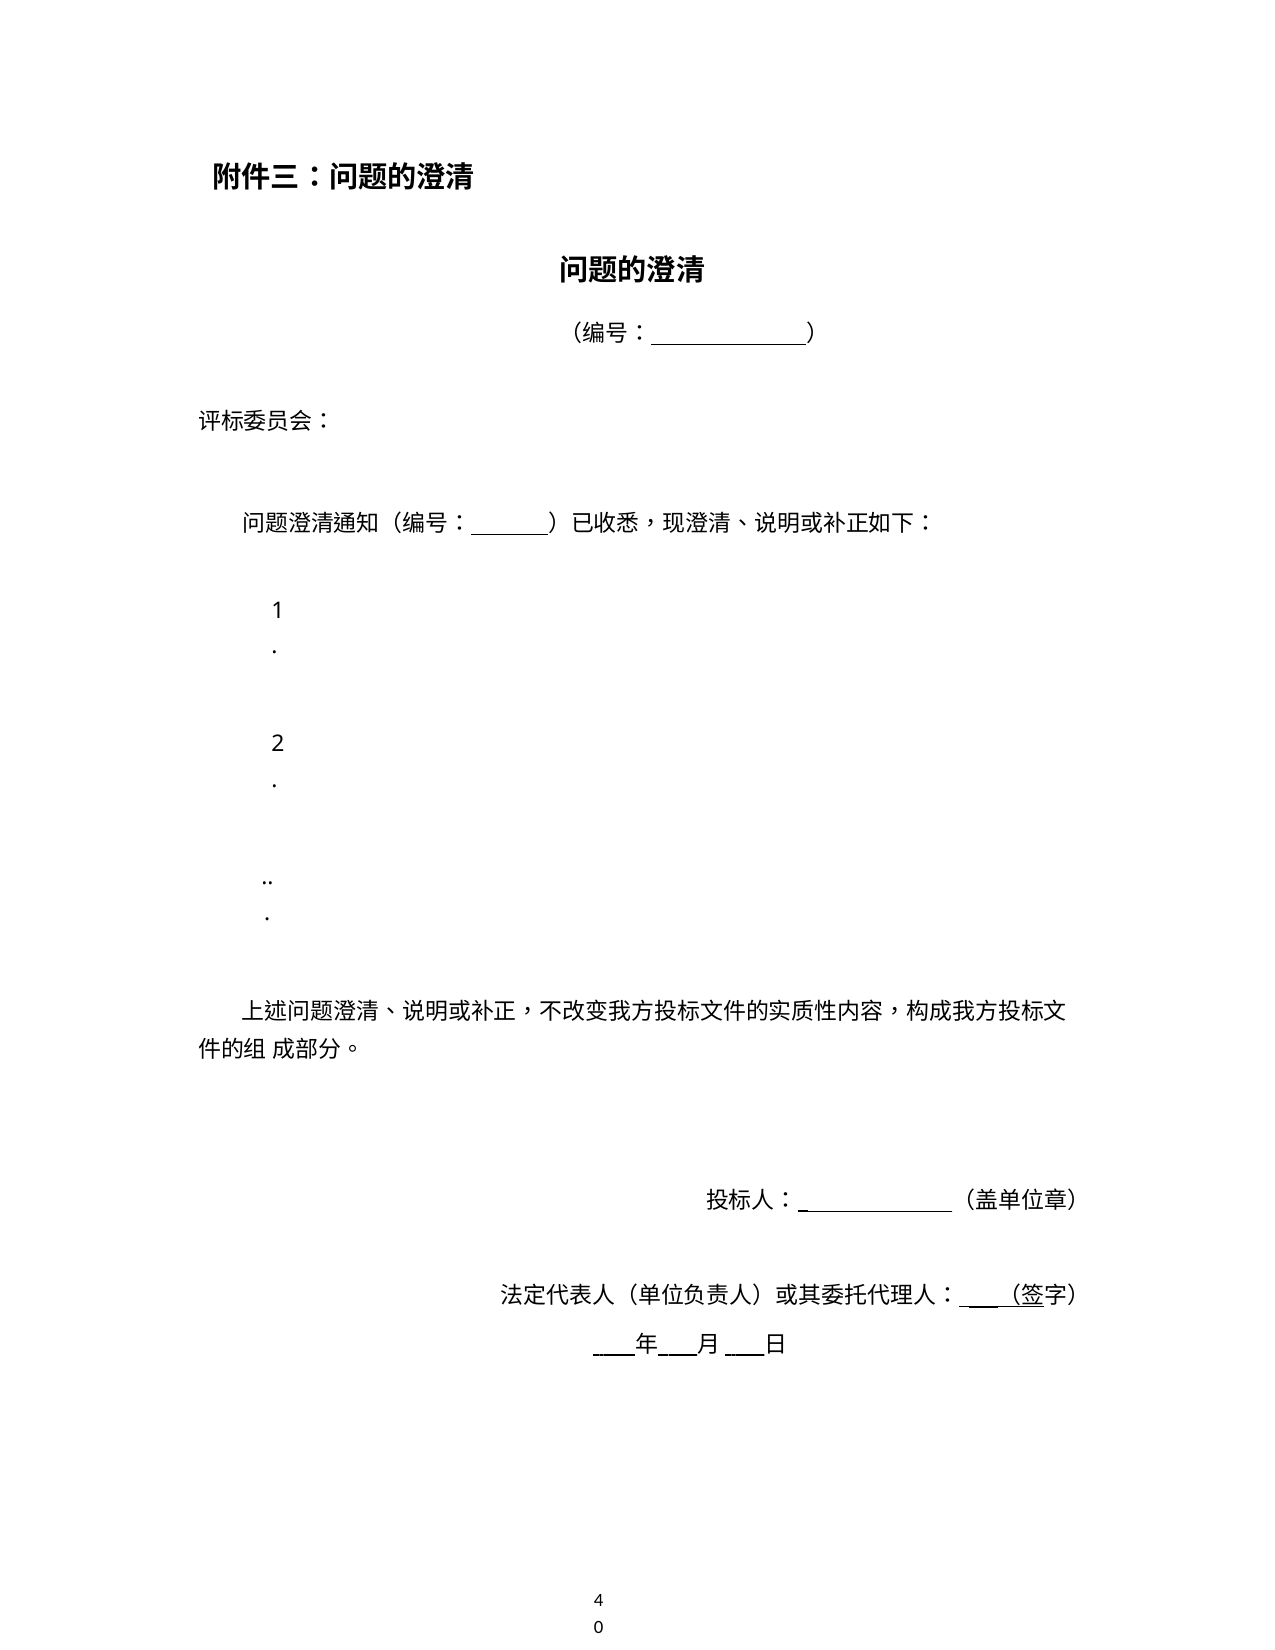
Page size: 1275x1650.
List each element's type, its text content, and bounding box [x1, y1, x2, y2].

text （编号： ） [559, 308, 1089, 343]
text 评标委员会： [198, 405, 1089, 436]
text 问题的澄清 [559, 252, 1089, 287]
text 年 月 日 [187, 1327, 1089, 1358]
text 法定代表人（单位负责人）或其委托代理人： （签字） [187, 1278, 1089, 1307]
text ... [260, 860, 274, 927]
text 附件三：问题的澄清 [212, 150, 1089, 190]
text 上述问题澄清、说明或补正，不改变我方投标文件的实质性内容，构成我方投标文件的组 成部分。 [198, 994, 1083, 1064]
text 问题澄清通知（编号： ）已收悉，现澄清、说明或补正如下： [242, 498, 1089, 533]
text 投标人： （盖单位章） [187, 1175, 1089, 1210]
